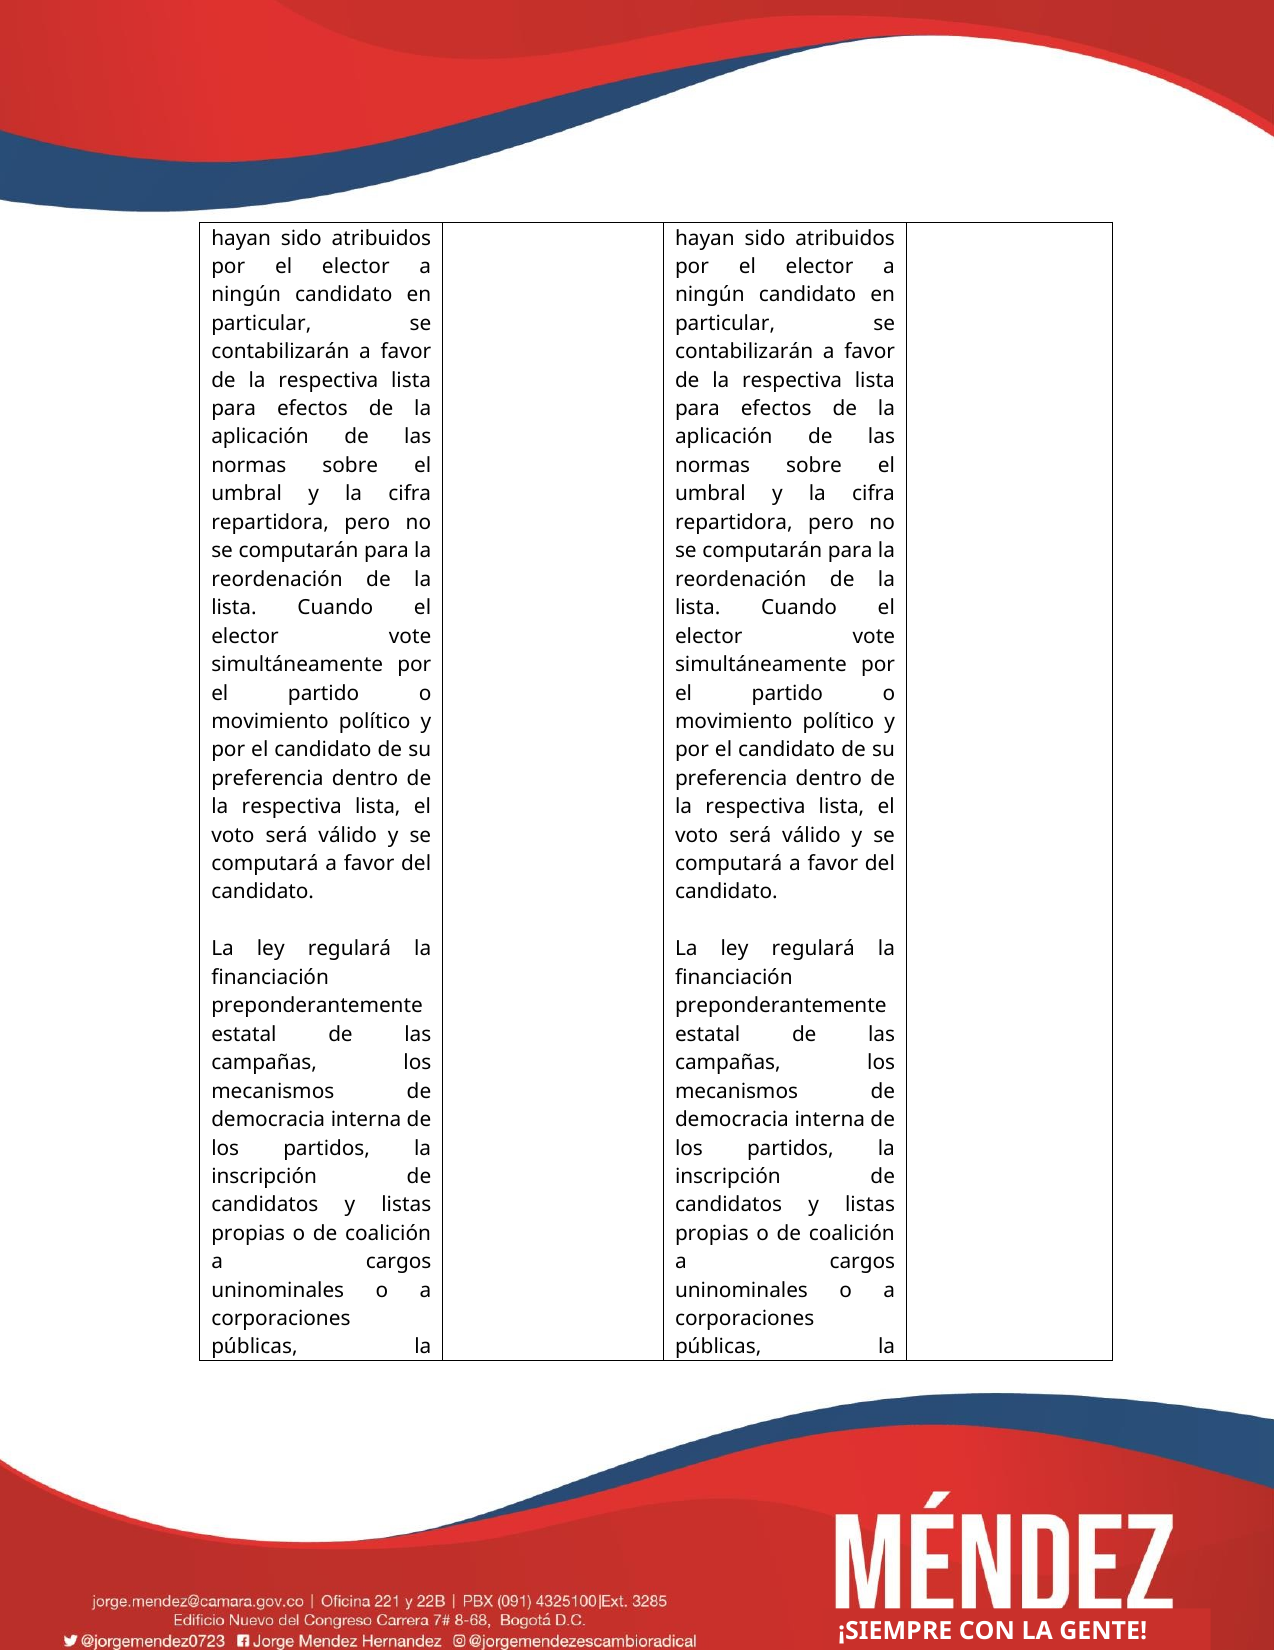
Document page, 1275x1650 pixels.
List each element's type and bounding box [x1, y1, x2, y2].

picture [0, 0, 1274, 1650]
table_cell [200, 223, 442, 1360]
table_cell [443, 223, 663, 1360]
table_cell [907, 223, 1112, 1360]
table_cell [664, 223, 906, 1360]
